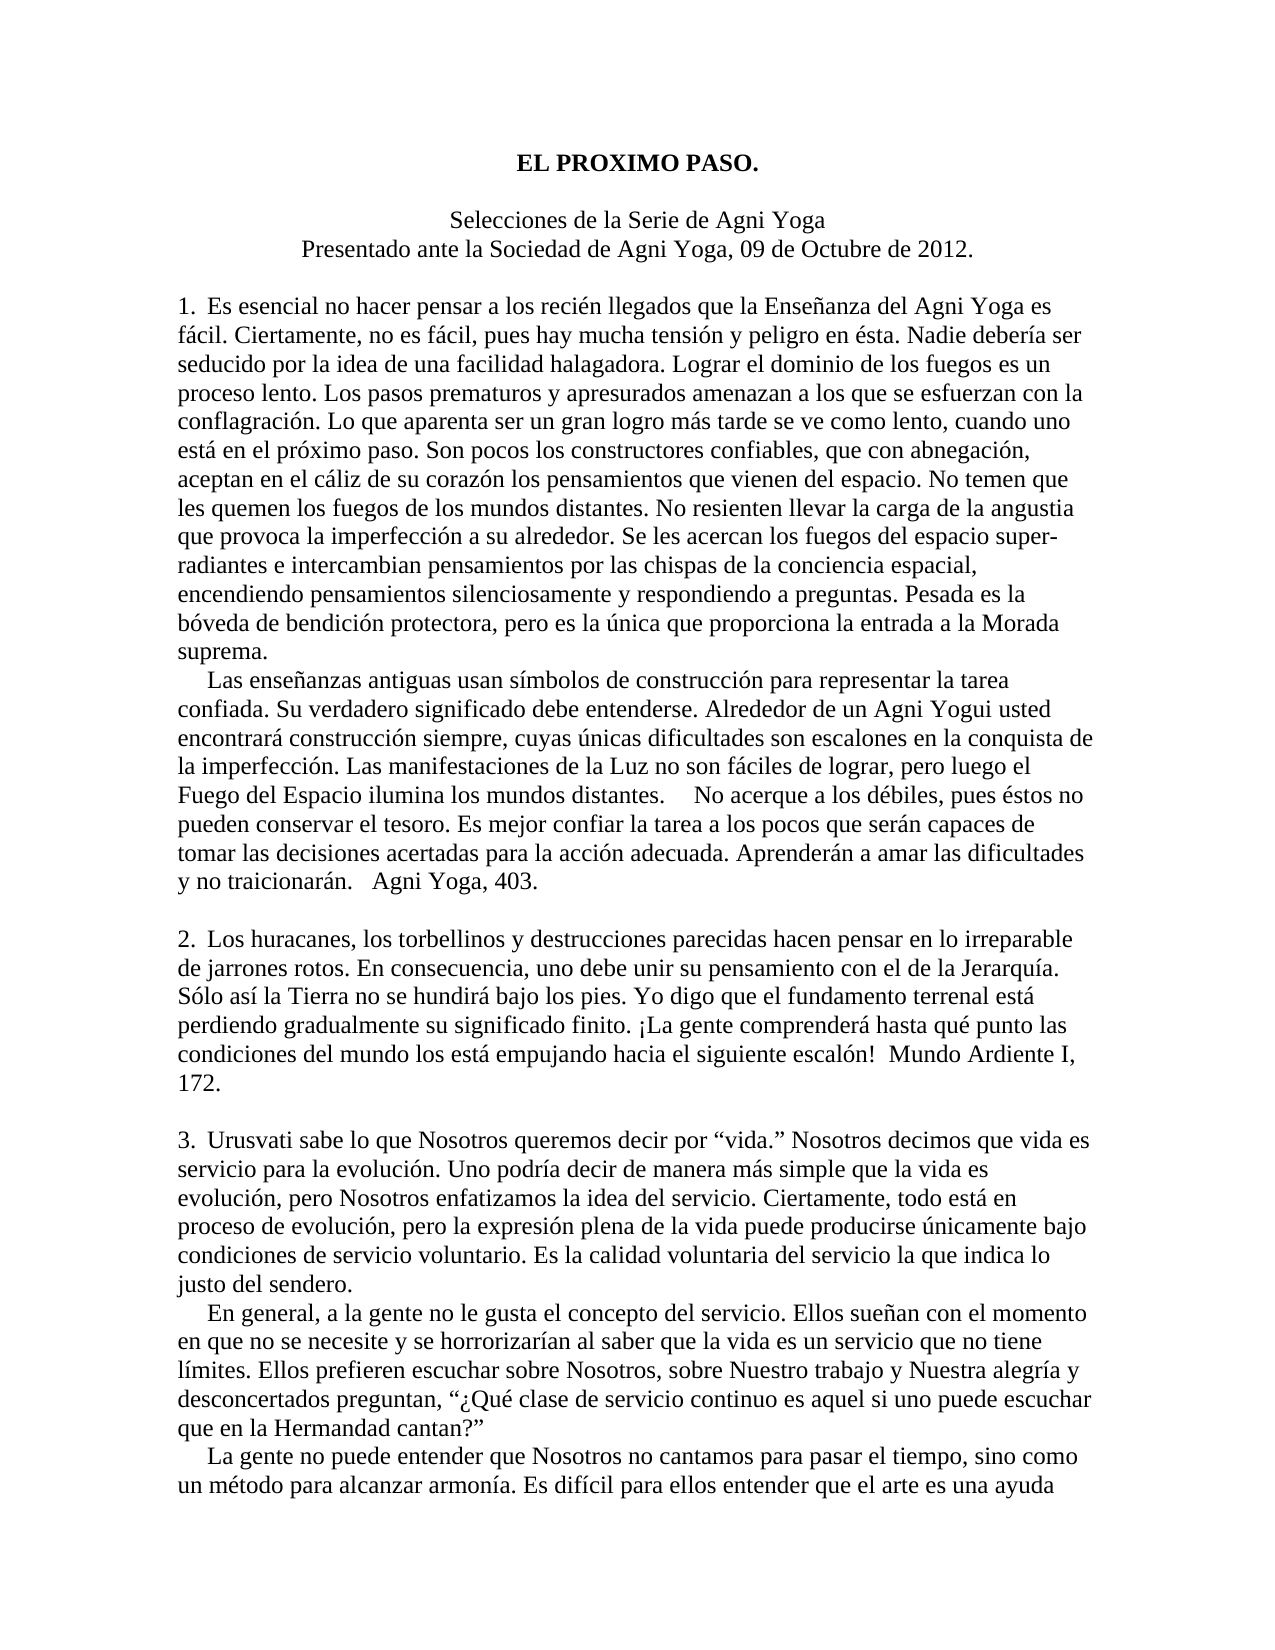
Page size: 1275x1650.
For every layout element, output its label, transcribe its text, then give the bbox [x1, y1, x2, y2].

list En general, a la gente no le gusta el concepto del servicio. Ellos sueñan con el momento en que no se necesite y se horrorizarían al saber que la vida es un servicio que no tiene límites. Ellos prefieren escuchar sobre Nosotros, sobre Nuestro trabajo y Nuestra alegría y desconcertados preguntan, “¿Qué clase de servicio continuo es aquel si uno puede escuchar que en la Hermandad cantan?” [177, 1298, 1098, 1441]
text EL PROXIMO PASO. [177, 148, 1098, 176]
text Presentado ante la Sociedad de Agni Yoga, 09 de Octubre de 2012. [177, 234, 1098, 263]
list Es esencial no hacer pensar a los recién llegados que la Enseñanza del Agni Yoga es fácil. Ciertamente, no es fácil, pues hay mucha tensión y peligro en ésta. Nadie debería ser seducido por la idea de una facilidad halagadora. Lograr el dominio de los fuegos es un proceso lento. Los pasos prematuros y apresurados amenazan a los que se esfuerzan con la conflagración. Lo que aparenta ser un gran logro más tarde se ve como lento, cuando uno está en el próximo paso. Son pocos los constructores confiables, que con abnegación, aceptan en el cáliz de su corazón los pensamientos que vienen del espacio. No temen que les quemen los fuegos de los mundos distantes. No resienten llevar la carga de la angustia que provoca la imperfección a su alrededor. Se les acercan los fuegos del espacio super-radiantes e intercambian pensamientos por las chispas de la conciencia espacial, encendiendo pensamientos silenciosamente y respondiendo a preguntas. Pesada es la bóveda de bendición protectora, pero es la única que proporciona la entrada a la Morada suprema. [177, 291, 1098, 665]
list Los huracanes, los torbellinos y destrucciones parecidas hacen pensar en lo irreparable de jarrones rotos. En consecuencia, uno debe unir su pensamiento con el de la Jerarquía. Sólo así la Tierra no se hundirá bajo los pies. Yo digo que el fundamento terrenal está perdiendo gradualmente su significado finito. ¡La gente comprenderá hasta qué punto las condiciones del mundo los está empujando hacia el siguiente escalón! Mundo Ardiente I, 172. [177, 924, 1098, 1096]
list Las enseñanzas antiguas usan símbolos de construcción para representar la tarea confiada. Su verdadero significado debe entenderse. Alrededor de un Agni Yogui usted encontrará construcción siempre, cuyas únicas dificultades son escalones en la conquista de la imperfección. Las manifestaciones de la Luz no son fáciles de lograr, pero luego el Fuego del Espacio ilumina los mundos distantes. No acerque a los débiles, pues éstos no pueden conservar el tesoro. Es mejor confiar la tarea a los pocos que serán capaces de tomar las decisiones acertadas para la acción adecuada. Aprenderán a amar las dificultades y no traicionarán. Agni Yoga, 403. [177, 665, 1098, 895]
text Selecciones de la Serie de Agni Yoga [177, 205, 1098, 234]
list Urusvati sabe lo que Nosotros queremos decir por “vida.” Nosotros decimos que vida es servicio para la evolución. Uno podría decir de manera más simple que la vida es evolución, pero Nosotros enfatizamos la idea del servicio. Ciertamente, todo está en proceso de evolución, pero la expresión plena de la vida puede producirse únicamente bajo condiciones de servicio voluntario. Es la calidad voluntaria del servicio la que indica lo justo del sendero. [177, 1125, 1098, 1298]
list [177, 1441, 1098, 1499]
